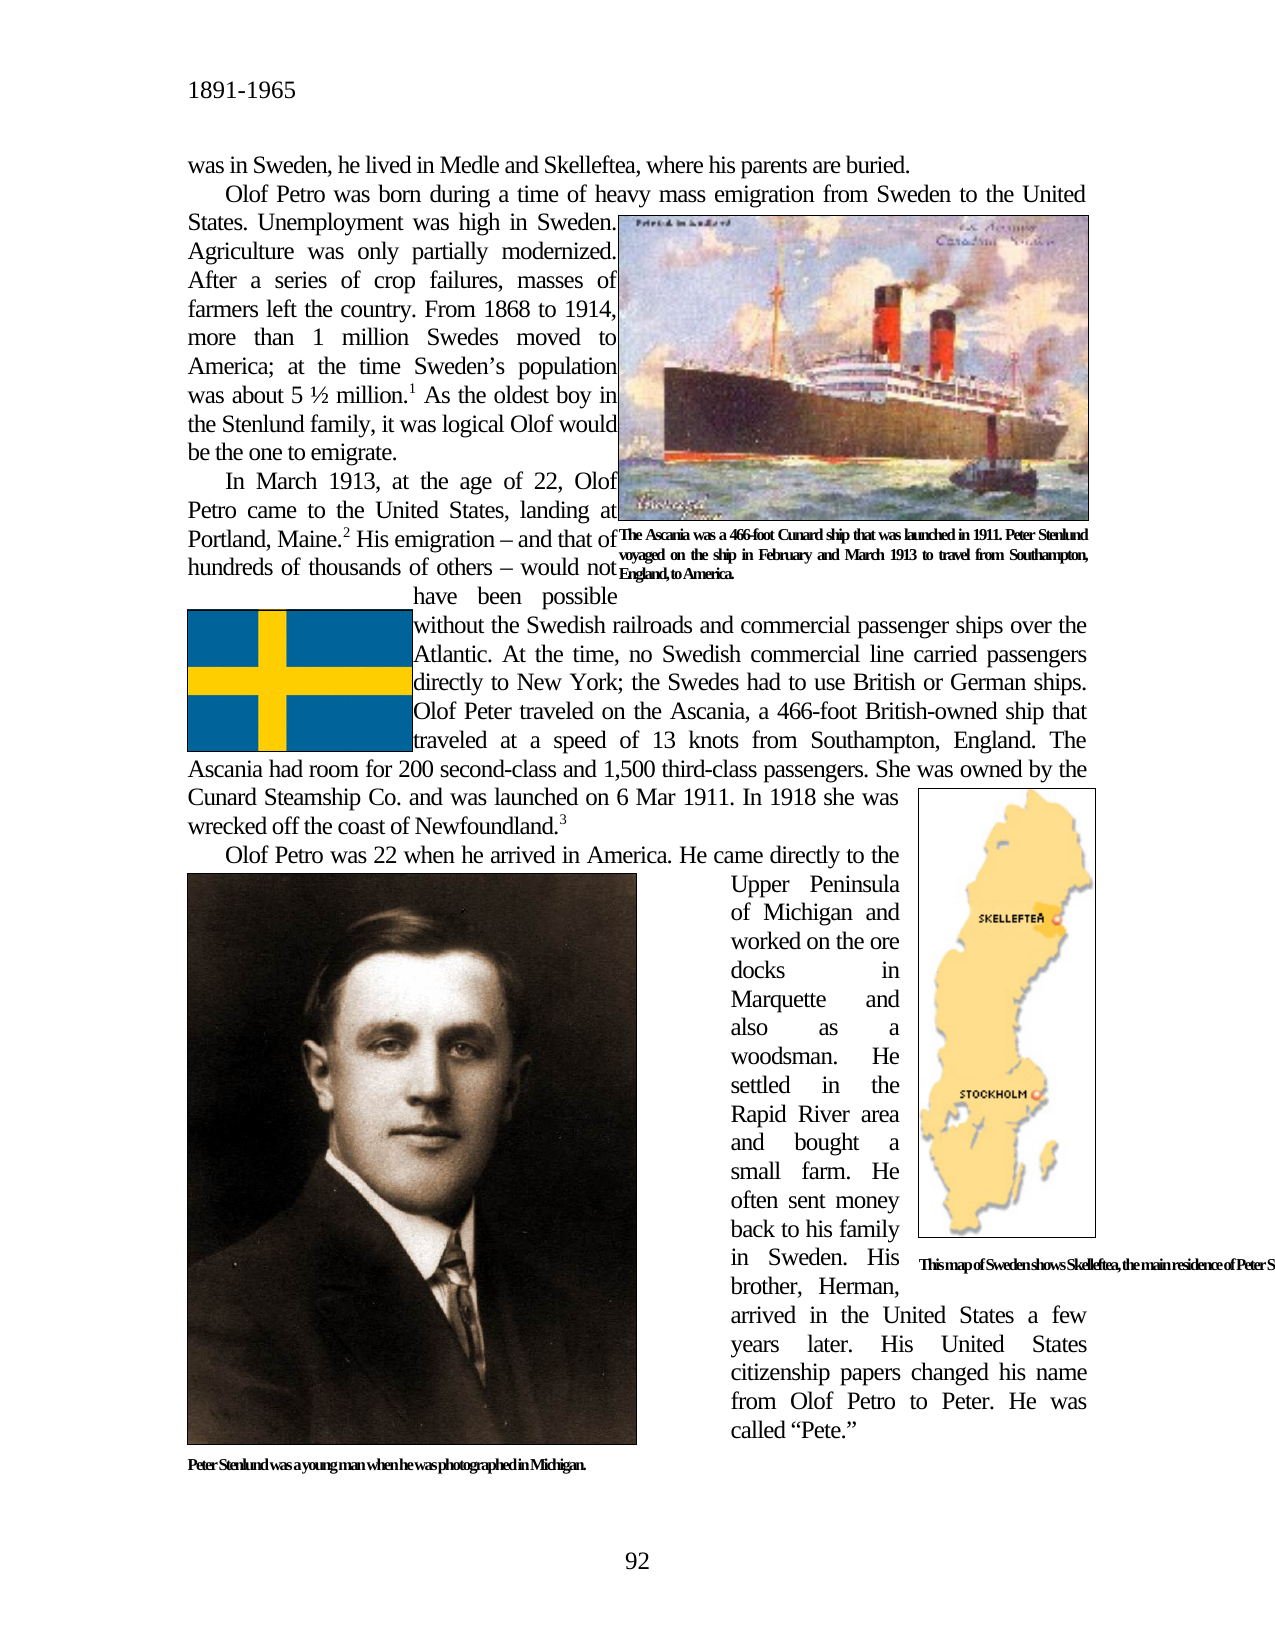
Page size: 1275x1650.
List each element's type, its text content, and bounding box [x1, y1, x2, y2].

picture [1087, 789, 1095, 1237]
text Olof Petro was born during a time of heavy mass emigration from Sweden to the United States. Unemployment was high in Sweden. Agriculture was only partially modernized. After a series of crop failures, masses of farmers left the country. From 1868 to 1914, more than 1 million Swedes moved to America; at the time Sweden’s population was about 5 ½ million.1 As the oldest boy in the Stenlund family, it was logical Olof would be the one to emigrate. [187, 179, 1087, 466]
picture [188, 611, 412, 751]
text In March 1913, at the age of 22, Olof Petro came to the United States, landing at Portland, Maine.2 His emigration – and that of hundreds of thousands of others – would not have been possible without the Swedish railroads and commercial passenger ships over the Atlantic. At the time, no Swedish commercial line carried passengers directly to New York; the Swedes had to use British or German ships. Olof Peter traveled on the Ascania, a 466-foot British-owned ship that traveled at a speed of 13 knots from Southampton, England. The Ascania had room for 200 second-class and 1,500 third-class passengers. She was owned by the Cunard Steamship Co. and was launched on 6 Mar 1911. In 1918 she was wrecked off the coast of Newfoundland.3 [187, 466, 1087, 840]
text Olof Petro was 22 when he arrived in America. He came directly to the Upper Peninsula of Michigan and worked on the ore docks in Marquette and also as a woodsman. He settled in the Rapid River area and bought a small farm. He often sent money back to his family in Sweden. His brother, Herman, arrived in the United States a few years later. His United States citizenship papers changed his name from Olof Petro to Peter. He was called “Pete.” [187, 840, 1087, 1444]
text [187, 150, 1087, 179]
